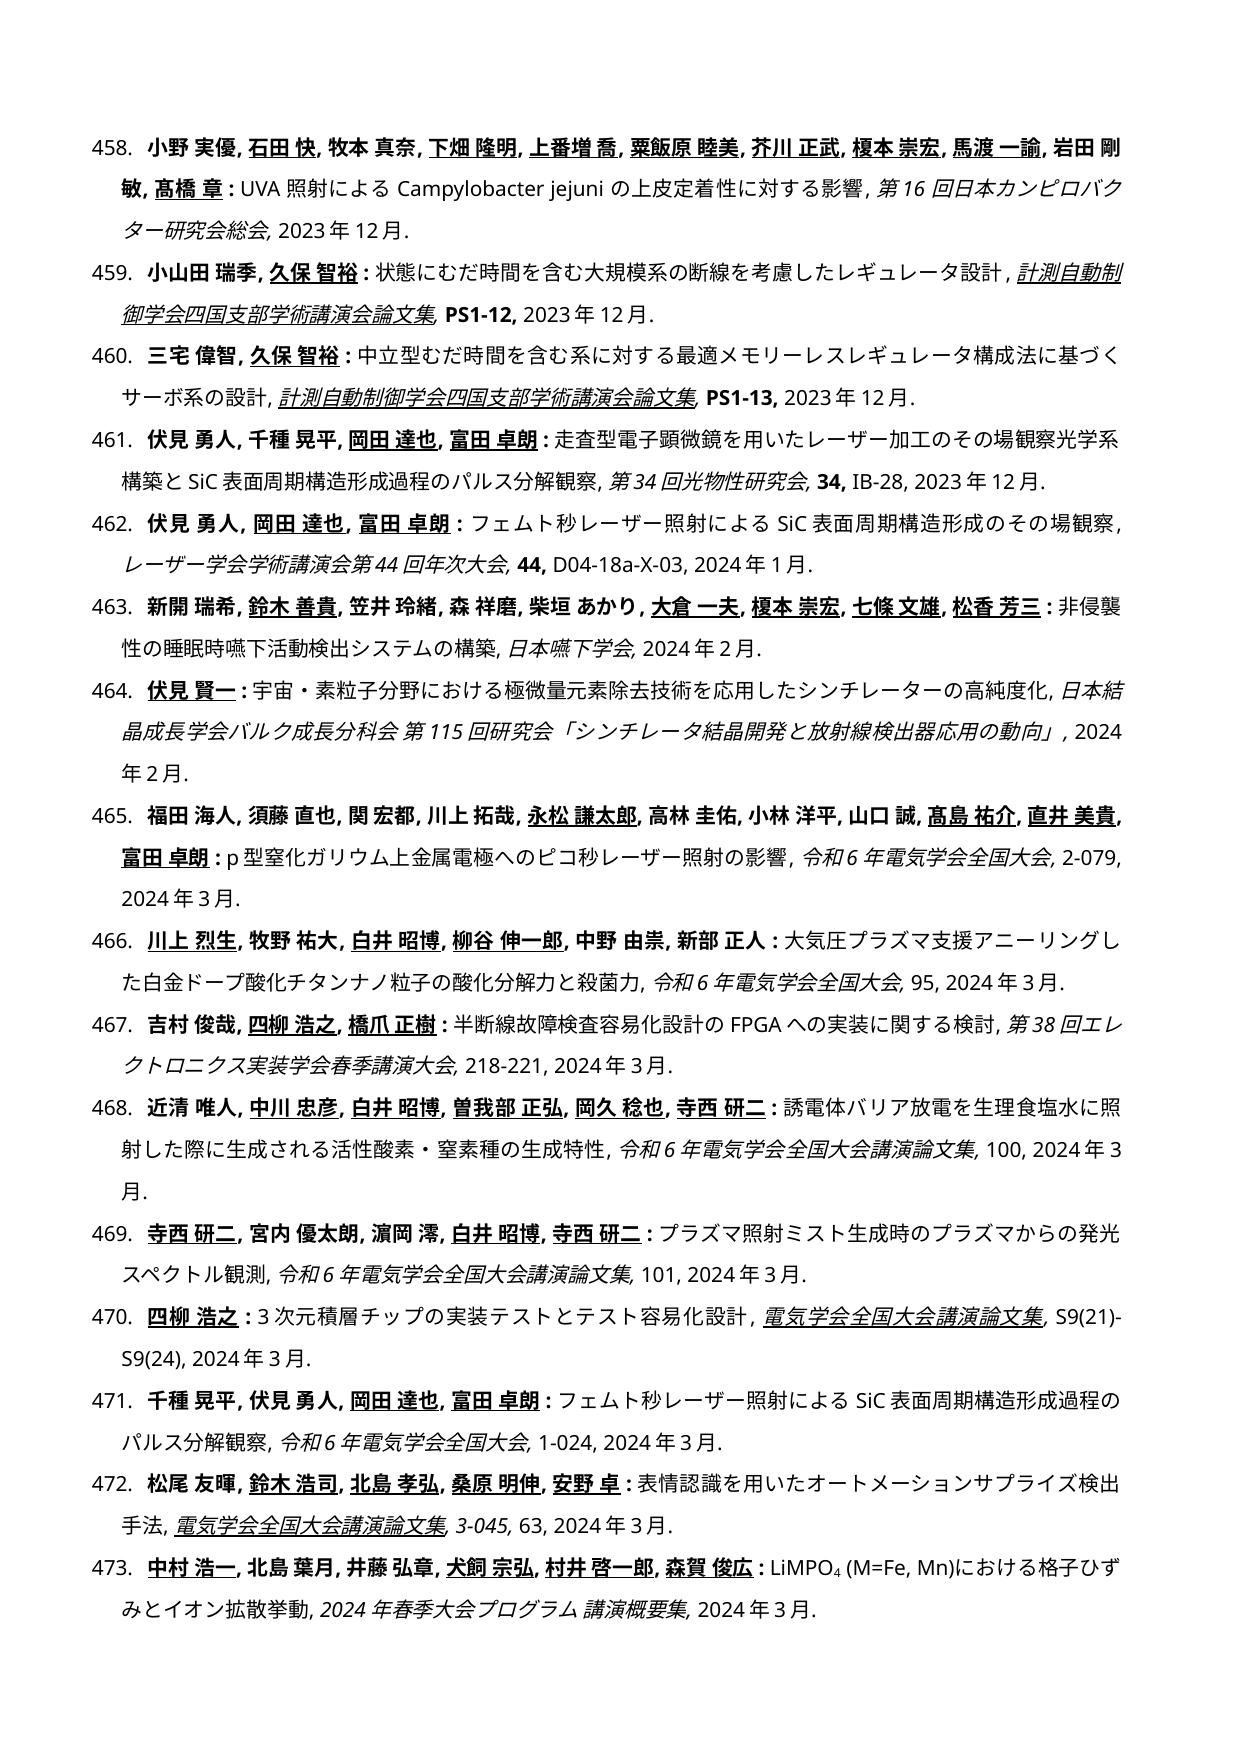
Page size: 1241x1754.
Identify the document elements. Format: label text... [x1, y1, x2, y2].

list 寺西 研二, 宮内 優太朗, 濵岡 澪, 白井 昭博, 寺西 研二 : プラズマ照射ミスト生成時のプラズマからの発光スペクトル観測, 令和6年電気学会全国大会講演論文集, 101, 2024年3月. [92, 1211, 1122, 1295]
list 近清 唯人, 中川 忠彦, 白井 昭博, 曽我部 正弘, 岡久 稔也, 寺西 研二 : 誘電体バリア放電を生理食塩水に照射した際に生成される活性酸素・窒素種の生成特性, 令和6年電気学会全国大会講演論文集, 100, 2024年3月. [92, 1086, 1122, 1211]
list 小野 実優, 石田 快, 牧本 真奈, 下畑 隆明, 上番増 喬, 粟飯原 睦美, 芥川 正武, 榎本 崇宏, 馬渡 一諭, 岩田 剛敏, 髙橋 章 : UVA 照射による Campylobacter jejuni の上皮定着性に対する影響, 第16 回日本カンピロバクター研究会総会, 2023年12月. [92, 125, 1122, 250]
list 川上 烈生, 牧野 祐大, 白井 昭博, 柳谷 伸一郎, 中野 由祟, 新部 正人 : 大気圧プラズマ支援アニーリングした白金ドープ酸化チタンナノ粒子の酸化分解力と殺菌力, 令和6年電気学会全国大会, 95, 2024年3月. [92, 919, 1122, 1002]
list 中村 浩一, 北島 葉月, 井藤 弘章, 犬飼 宗弘, 村井 啓一郎, 森賀 俊広 : LiMPO4 (M=Fe, Mn)における格子ひずみとイオン拡散挙動, 2024年春季大会プログラム 講演概要集, 2024年3月. [92, 1545, 1122, 1629]
list 千種 晃平, 伏見 勇人, 岡田 達也, 富田 卓朗 : フェムト秒レーザー照射によるSiC表面周期構造形成過程のパルス分解観察, 令和6年電気学会全国大会, 1-024, 2024年3月. [92, 1378, 1122, 1462]
list 三宅 偉智, 久保 智裕 : 中立型むだ時間を含む系に対する最適メモリーレスレギュレータ構成法に基づくサーボ系の設計, 計測自動制御学会四国支部学術講演会論文集, PS1-13, 2023年12月. [92, 334, 1122, 417]
list 伏見 勇人, 千種 晃平, 岡田 達也, 富田 卓朗 : 走査型電子顕微鏡を用いたレーザー加工のその場観察光学系構築とSiC表面周期構造形成過程のパルス分解観察, 第34回光物性研究会, 34, IB-28, 2023年12月. [92, 417, 1122, 501]
list 伏見 賢一 : 宇宙・素粒子分野における極微量元素除去技術を応用したシンチレーターの高純度化, 日本結晶成長学会バルク成長分科会 第115回研究会「シンチレータ結晶開発と放射線検出器応用の動向」, 2024年2月. [92, 668, 1122, 793]
list 四柳 浩之 : 3次元積層チップの実装テストとテスト容易化設計, 電気学会全国大会講演論文集, S9(21)-S9(24), 2024年3月. [92, 1295, 1122, 1378]
list 吉村 俊哉, 四柳 浩之, 橋爪 正樹 : 半断線故障検査容易化設計のFPGAへの実装に関する検討, 第38回エレクトロニクス実装学会春季講演大会, 218-221, 2024年3月. [92, 1002, 1122, 1086]
list 新開 瑞希, 鈴木 善貴, 笠井 玲緒, 森 祥磨, 柴垣 あかり, 大倉 一夫, 榎本 崇宏, 七條 文雄, 松香 芳三 : 非侵襲性の睡眠時嚥下活動検出システムの構築, 日本嚥下学会, 2024年2月. [92, 584, 1122, 668]
list 伏見 勇人, 岡田 達也, 富田 卓朗 : フェムト秒レーザー照射によるSiC表面周期構造形成のその場観察, レーザー学会学術講演会第44回年次大会, 44, D04-18a-X-03, 2024年1月. [92, 501, 1122, 584]
list 福田 海人, 須藤 直也, 関 宏都, 川上 拓哉, 永松 謙太郎, 高林 圭佑, 小林 洋平, 山口 誠, 髙島 祐介, 直井 美貴, 富田 卓朗 : p型窒化ガリウム上金属電極へのピコ秒レーザー照射の影響, 令和6年電気学会全国大会, 2-079, 2024年3月. [92, 793, 1122, 919]
list 松尾 友暉, 鈴木 浩司, 北島 孝弘, 桑原 明伸, 安野 卓 : 表情認識を用いたオートメーションサプライズ検出手法, 電気学会全国大会講演論文集, 3-045, 63, 2024年3月. [92, 1462, 1122, 1545]
list 小山田 瑞季, 久保 智裕 : 状態にむだ時間を含む大規模系の断線を考慮したレギュレータ設計, 計測自動制御学会四国支部学術講演会論文集, PS1-12, 2023年12月. [92, 250, 1122, 334]
